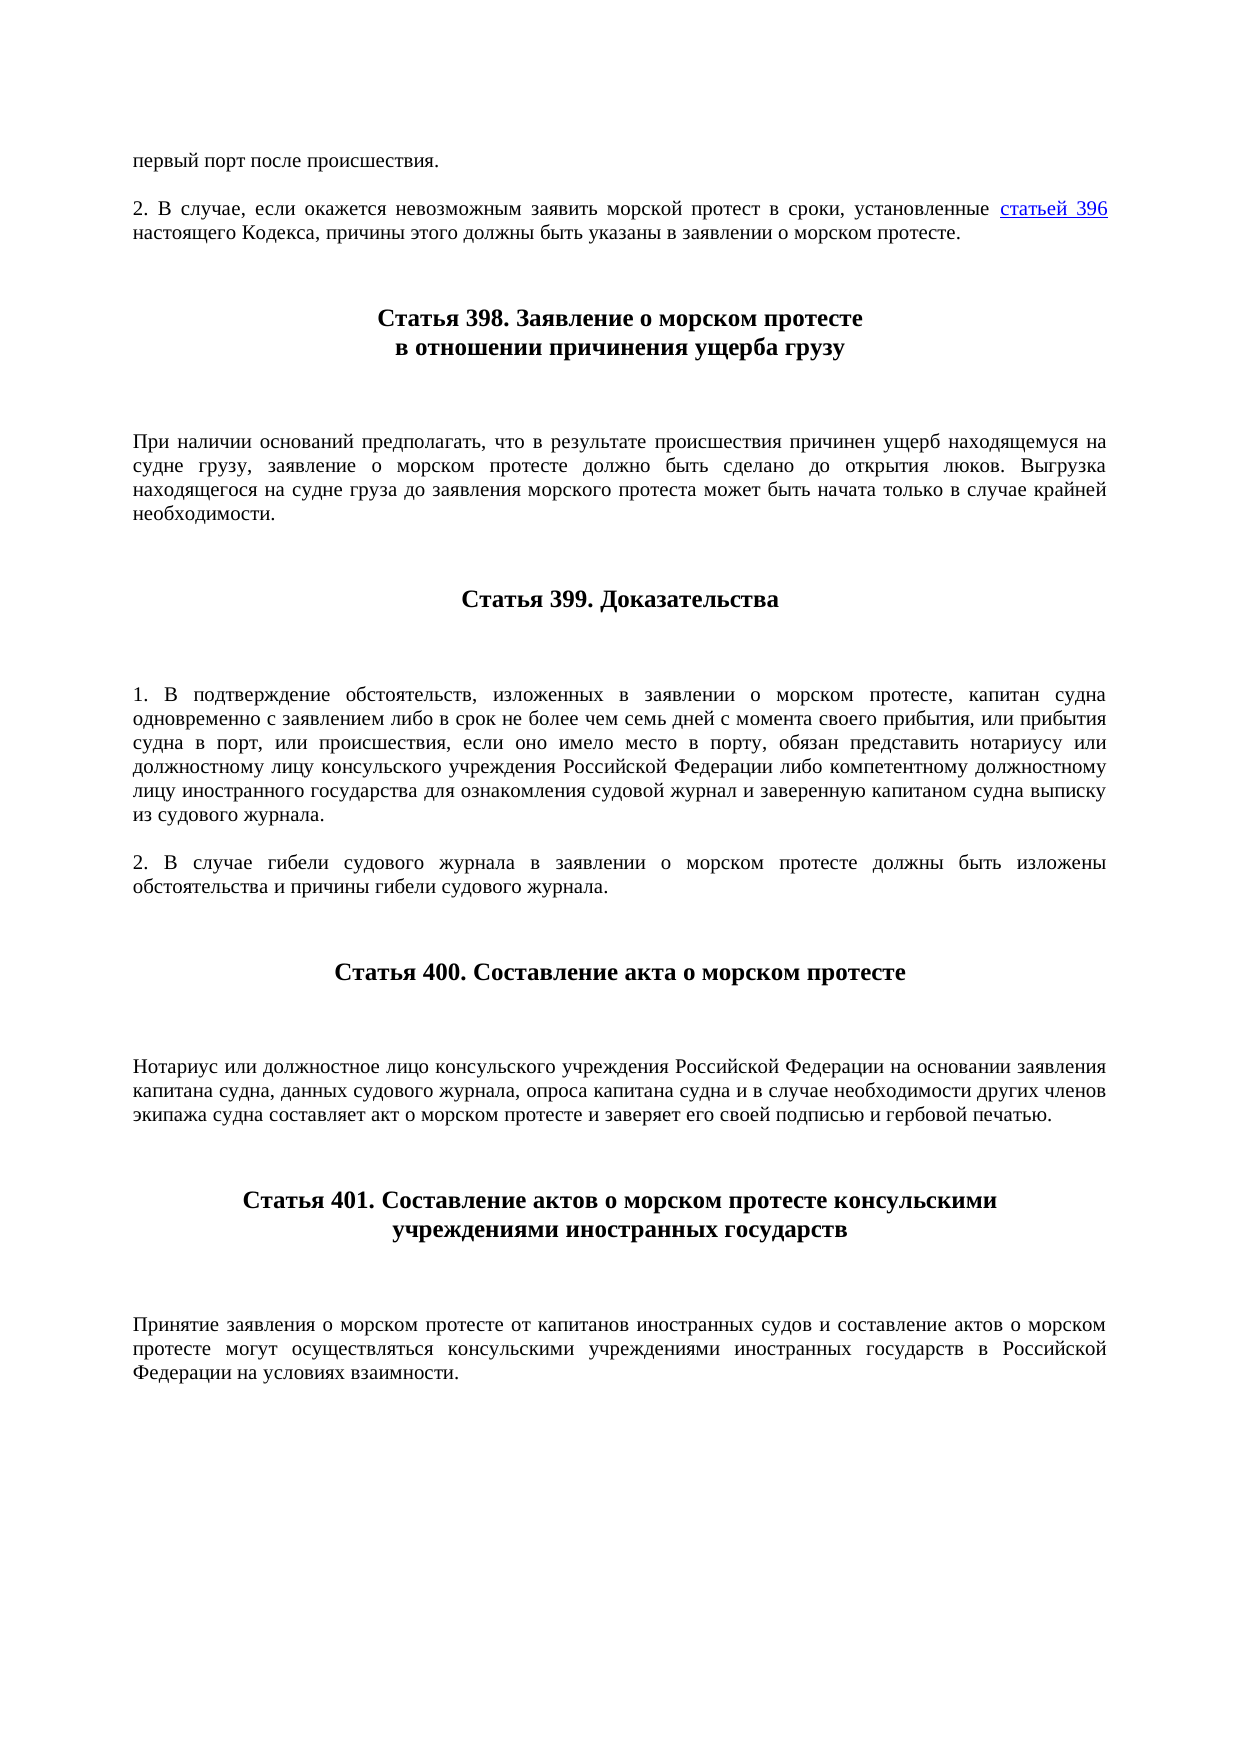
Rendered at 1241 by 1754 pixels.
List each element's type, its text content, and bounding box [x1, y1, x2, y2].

text При наличии оснований предполагать, что в результате происшествия причинен ущерб находящемуся на судне грузу, заявление о морском протесте должно быть сделано до открытия люков. Выгрузка находящегося на судне груза до заявления морского протеста может быть начата только в случае крайней необходимости. [133, 429, 1108, 573]
text Статья 399. Доказательства [133, 584, 1108, 671]
text 1. В подтверждение обстоятельств, изложенных в заявлении о морском протесте, капитан судна одновременно с заявлением либо в срок не более чем семь дней с момента своего прибытия, или прибытия судна в порт, или происшествия, если оно имело место в порту, обязан представить нотариусу или должностному лицу консульского учреждения Российской Федерации либо компетентному должностному лицу иностранного государства для ознакомления судовой журнал и заверенную капитаном судна выписку из судового журнала. 2. В случае гибели судового журнала в заявлении о морском протесте должны быть изложены обстоятельства и причины гибели судового журнала. [133, 681, 1108, 946]
text Принятие заявления о морском протесте от капитанов иностранных судов и составление актов о морском протесте могут осуществляться консульскими учреждениями иностранных государств в Российской Федерации на условиях взаимности. [133, 1312, 1108, 1432]
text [133, 148, 1108, 292]
text Статья 401. Составление актов о морском протесте консульскими учреждениями иностранных государств [133, 1185, 1108, 1301]
text Статья 398. Заявление о морском протесте в отношении причинения ущерба грузу [133, 302, 1108, 419]
text Статья 400. Составление акта о морском протесте [133, 957, 1108, 1044]
text Нотариус или должностное лицо консульского учреждения Российской Федерации на основании заявления капитана судна, данных судового журнала, опроса капитана судна и в случае необходимости других членов экипажа судна составляет акт о морском протесте и заверяет его своей подписью и гербовой печатью. [133, 1054, 1108, 1174]
